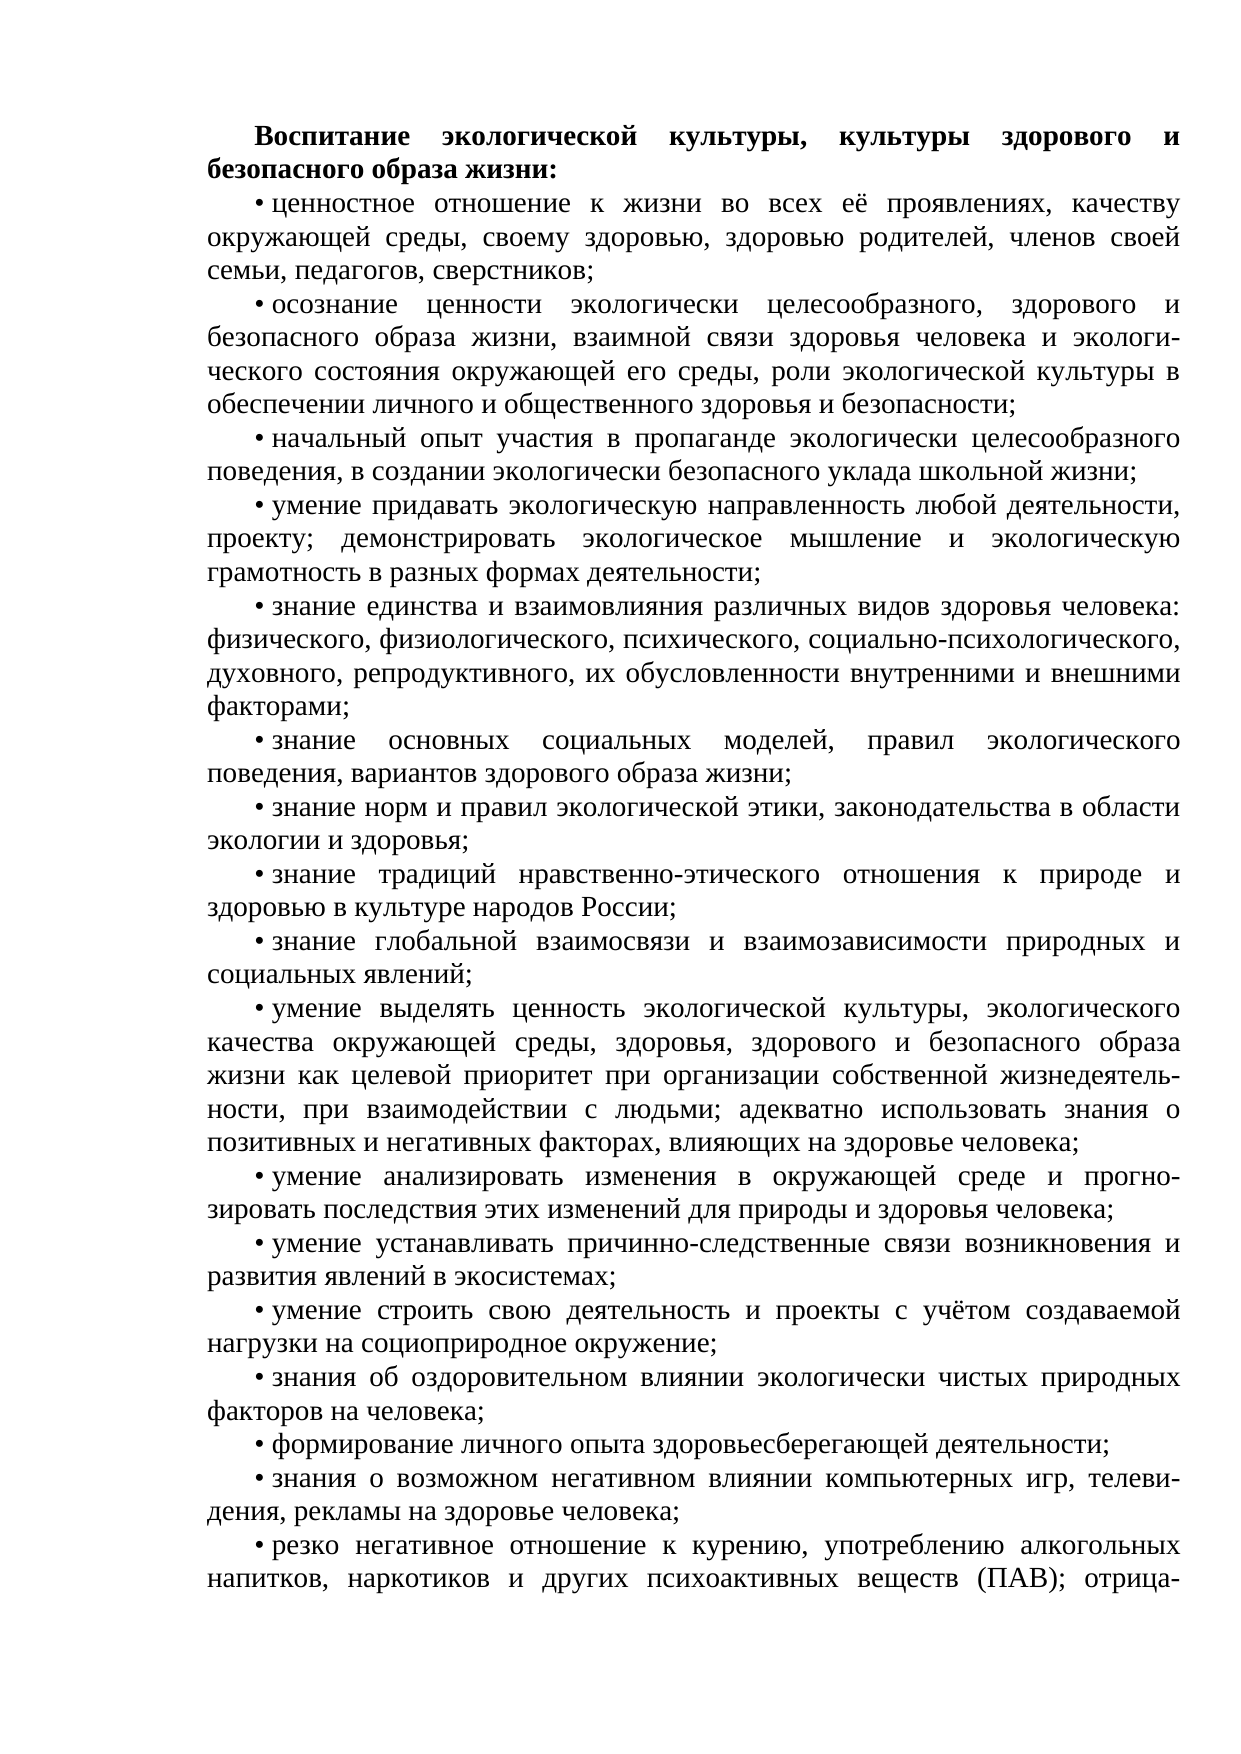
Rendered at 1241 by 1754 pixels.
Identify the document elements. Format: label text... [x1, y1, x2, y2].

text • знание глобальной взаимосвязи и взаимозависимости природных и социальных явлений; [207, 923, 1181, 990]
text • знание норм и правил экологической этики, законодательства в области экологии и здоровья; [207, 789, 1181, 856]
text • знания об оздоровительном влиянии экологически чистых природных факторов на человека; [207, 1359, 1181, 1426]
text • осознание ценности экологически целесообразного, здорового и безопасного образа жизни, взаимной связи здоровья человека и экологи-ческого состояния окружающей его среды, роли экологической культуры в обеспечении личного и общественного здоровья и безопасности; [207, 286, 1181, 420]
text • знание традиций нравственно-этического отношения к природе и здоровью в культуре народов России; [207, 856, 1181, 923]
text • умение строить свою деятельность и проекты с учётом создаваемой нагрузки на социоприродное окружение; [207, 1292, 1181, 1359]
text • формирование личного опыта здоровьесберегающей деятельности; [207, 1426, 1181, 1460]
text • знание единства и взаимовлияния различных видов здоровья человека: физического, физиологического, психического, социально-психологического, духовного, репродуктивного, их обусловленности внутренними и внешними факторами; [207, 588, 1181, 722]
text • знание основных социальных моделей, правил экологического поведения, вариантов здорового образа жизни; [207, 722, 1181, 789]
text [207, 1527, 1181, 1594]
text • ценностное отношение к жизни во всех её проявлениях, качеству окружающей среды, своему здоровью, здоровью родителей, членов своей семьи, педагогов, сверстников; [207, 185, 1181, 286]
text • начальный опыт участия в пропаганде экологически целесообразного поведения, в создании экологически безопасного уклада школьной жизни; [207, 420, 1181, 487]
text • умение выделять ценность экологической культуры, экологического качества окружающей среды, здоровья, здорового и безопасного образа жизни как целевой приоритет при организации собственной жизнедеятель-ности, при взаимодействии с людьми; адекватно использовать знания о позитивных и негативных факторах, влияющих на здоровье человека; [207, 990, 1181, 1158]
text • умение анализировать изменения в окружающей среде и прогно-зировать последствия этих изменений для природы и здоровья человека; [207, 1158, 1181, 1225]
text • умение устанавливать причинно-следственные связи возникновения и развития явлений в экосистемах; [207, 1225, 1181, 1292]
text • умение придавать экологическую направленность любой деятельности, проекту; демонстрировать экологическое мышление и экологическую грамотность в разных формах деятельности; [207, 487, 1181, 588]
text • знания о возможном негативном влиянии компьютерных игр, телеви-дения, рекламы на здоровье человека; [207, 1460, 1181, 1527]
text Воспитание экологической культуры, культуры здорового и безопасного образа жизни: [207, 118, 1181, 185]
